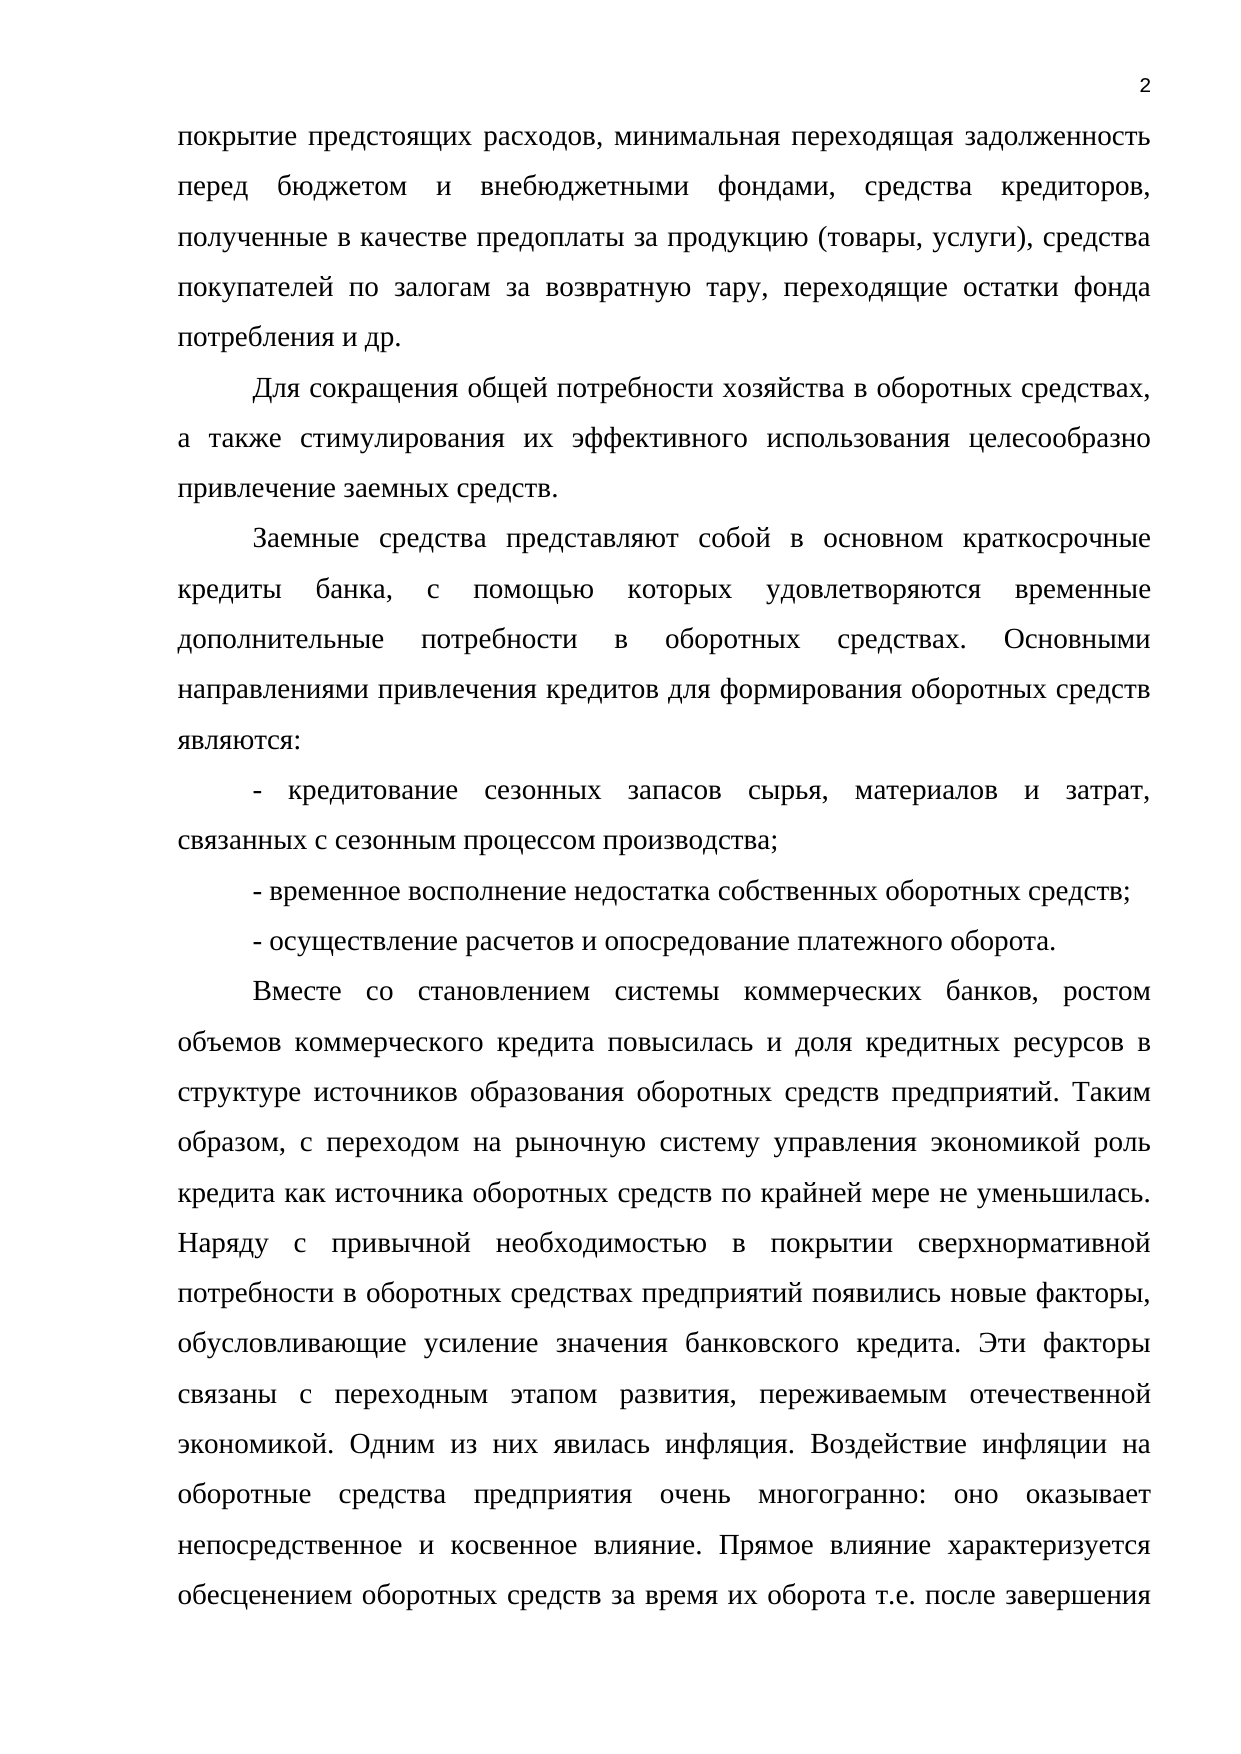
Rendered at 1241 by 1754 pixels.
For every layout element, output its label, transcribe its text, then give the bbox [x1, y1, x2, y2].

list - кредитование сезонных запасов сырья, материалов и затрат, связанных с сезонным процессом производства; [177, 772, 1152, 856]
text Заемные средства представляют собой в основном краткосрочные кредиты банка, с помощью которых удовлетворяются временные дополнительные потребности в оборотных средствах. Основными направлениями привлечения кредитов для формирования оборотных средств являются: [177, 521, 1152, 755]
list - осуществление расчетов и опосредование платежного оборота. [177, 923, 1152, 957]
list - временное восполнение недостатка собственных оборотных средств; [177, 873, 1152, 906]
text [177, 973, 1152, 1611]
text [177, 118, 1152, 353]
text Для сокращения общей потребности хозяйства в оборотных средствах, а также стимулирования их эффективного использования целесообразно привлечение заемных средств. [177, 370, 1152, 504]
